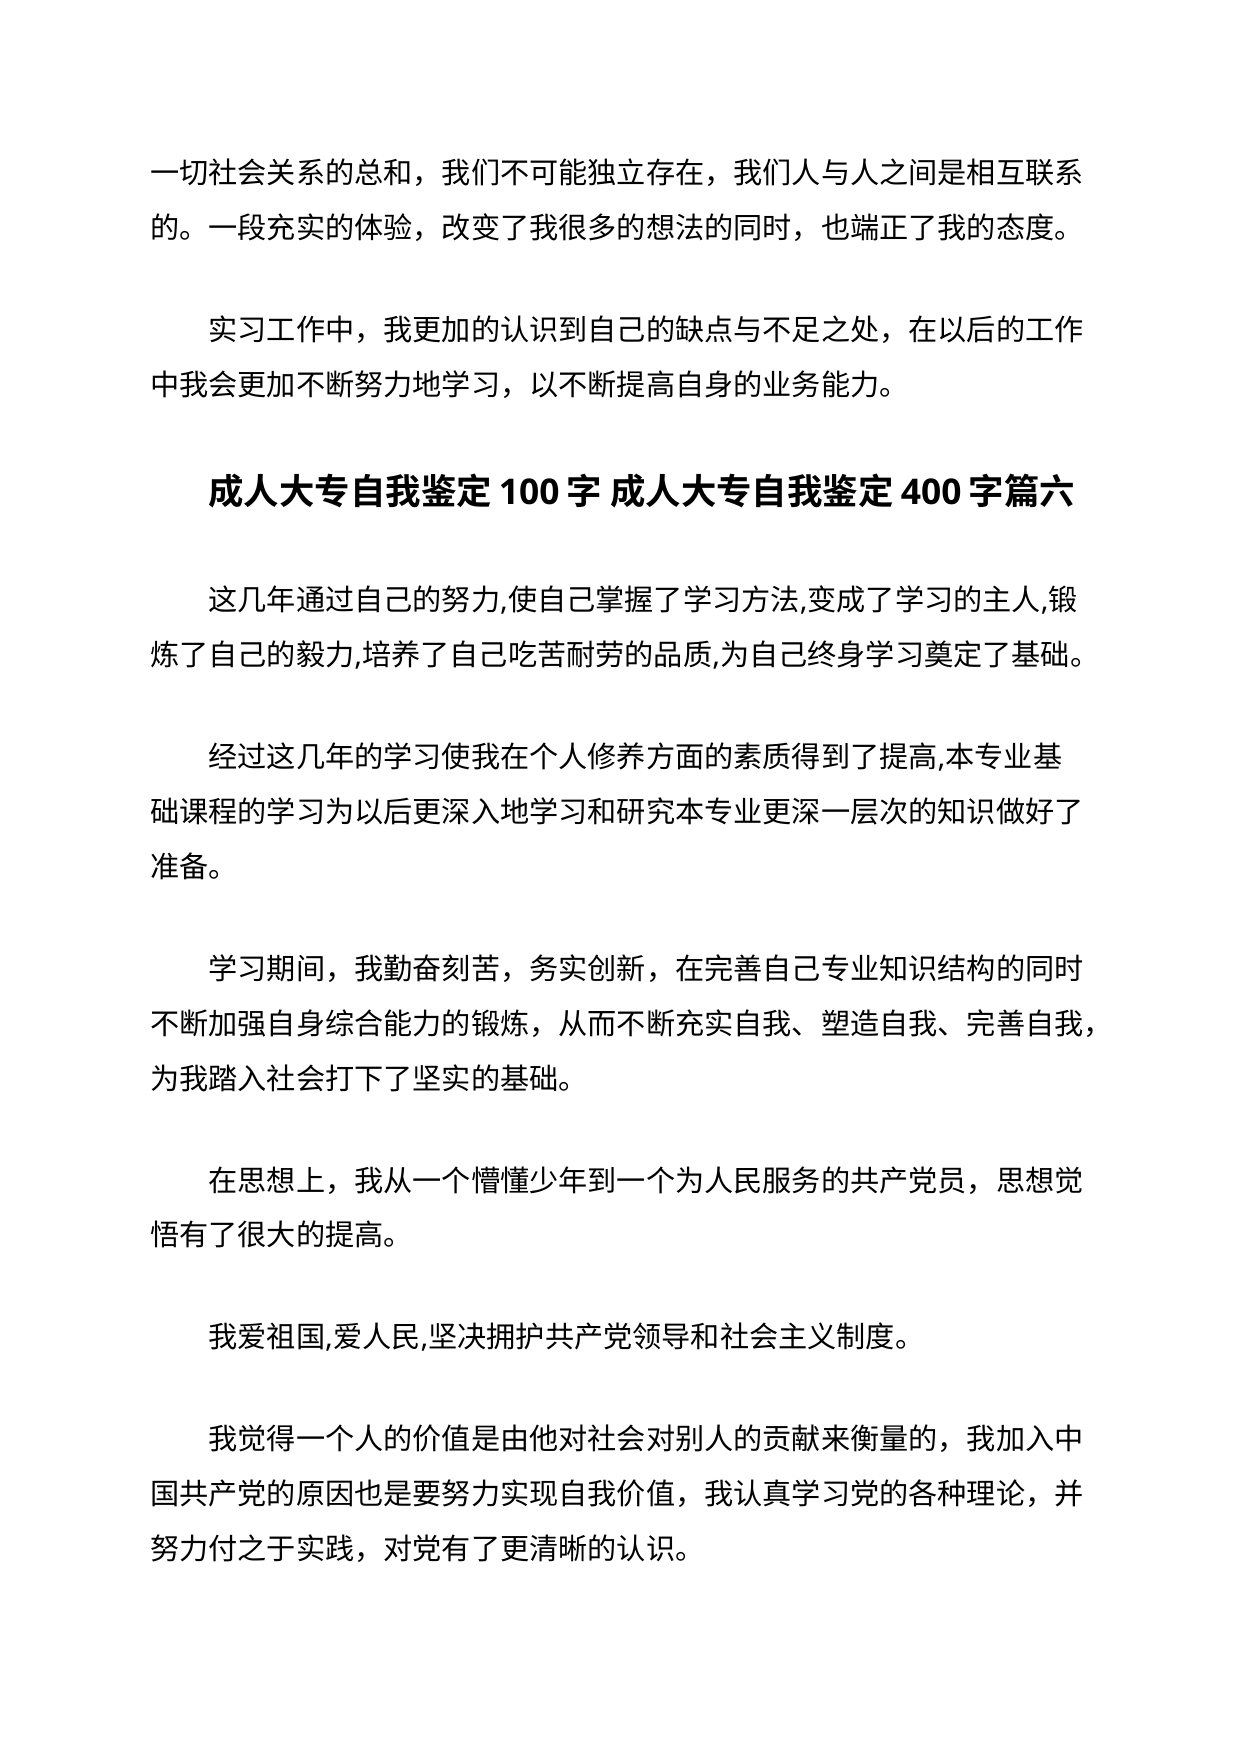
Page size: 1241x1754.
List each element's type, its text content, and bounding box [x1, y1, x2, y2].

text 实习工作中，我更加的认识到自己的缺点与不足之处，在以后的工作中我会更加不断努力地学习，以不断提高自身的业务能力。 [150, 307, 1090, 404]
text 我觉得一个人的价值是由他对社会对别人的贡献来衡量的，我加入中国共产党的原因也是要努力实现自我价值，我认真学习党的各种理论，并努力付之于实践，对党有了更清晰的认识。 [150, 1416, 1090, 1568]
text 在思想上，我从一个懵懂少年到一个为人民服务的共产党员，思想觉悟有了很大的提高。 [150, 1157, 1090, 1254]
text 这几年通过自己的努力,使自己掌握了学习方法,变成了学习的主人,锻炼了自己的毅力,培养了自己吃苦耐劳的品质,为自己终身学习奠定了基础。 [150, 577, 1090, 674]
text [150, 150, 1090, 247]
text 学习期间，我勤奋刻苦，务实创新，在完善自己专业知识结构的同时不断加强自身综合能力的锻炼，从而不断充实自我、塑造自我、完善自我，为我踏入社会打下了坚实的基础。 [150, 946, 1090, 1098]
text 经过这几年的学习使我在个人修养方面的素质得到了提高,本专业基础课程的学习为以后更深入地学习和研究本专业更深一层次的知识做好了准备。 [150, 734, 1090, 886]
text 我爱祖国,爱人民,坚决拥护共产党领导和社会主义制度。 [150, 1314, 1090, 1356]
text 成人大专自我鉴定100字 成人大专自我鉴定400字篇六 [150, 463, 1090, 515]
